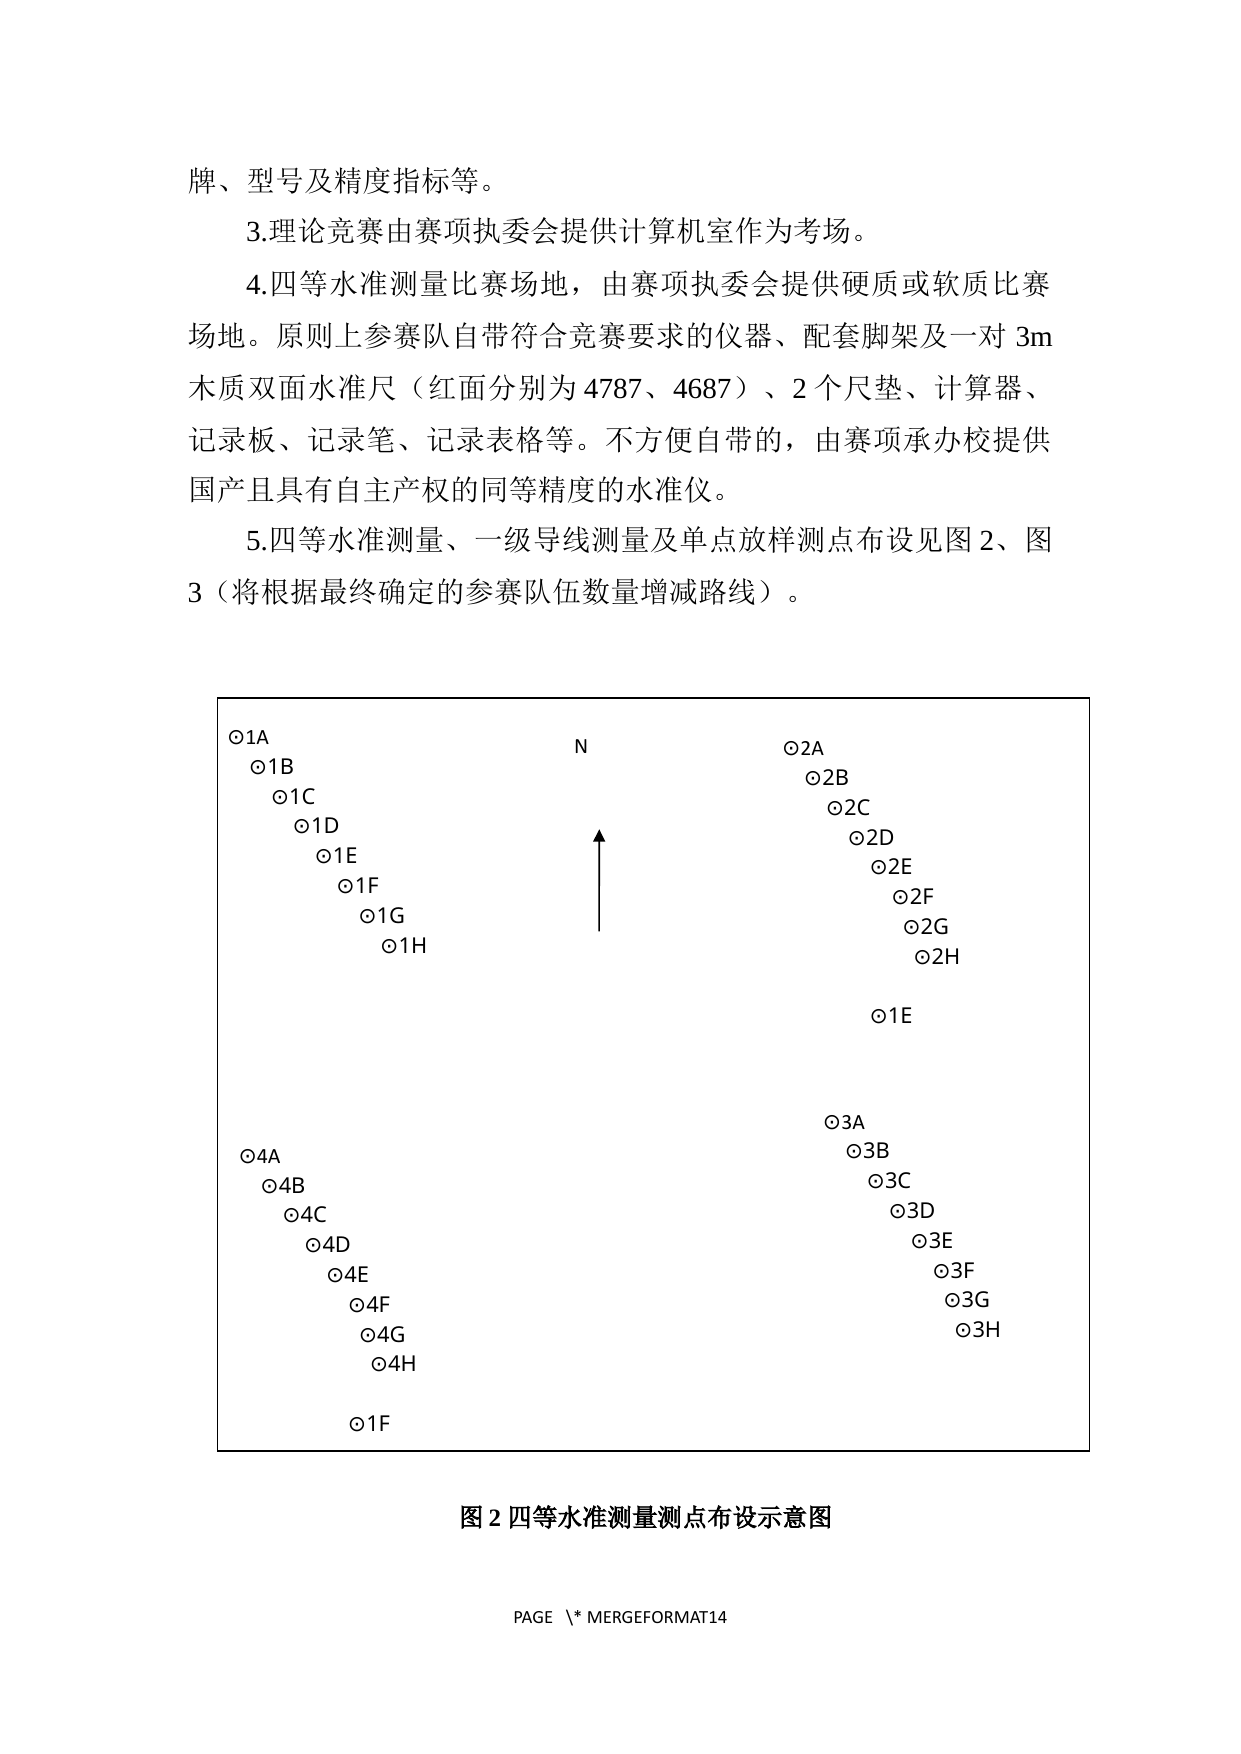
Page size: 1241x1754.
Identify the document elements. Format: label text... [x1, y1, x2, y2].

text 图2 四等水准测量测点布设示意图 [187, 669, 1053, 1531]
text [187, 162, 1053, 195]
text 3.理论竞赛由赛项执委会提供计算机室作为考场。 [187, 212, 1053, 247]
text 5.四等水准测量、一级导线测量及单点放样测点布设见图2、图3（将根据最终确定的参赛队伍数量增减路线）。 [187, 521, 1053, 608]
text 4.四等水准测量比赛场地，由赛项执委会提供硬质或软质比赛场地。原则上参赛队自带符合竞赛要求的仪器、配套脚架及一对3m木质双面水准尺（红面分别为4787、4687）、2个尺垫、计算器、记录板、记录笔、记录表格等。不方便自带的，由赛项承办校提供国产且具有自主产权的同等精度的水准仪。 [187, 265, 1053, 504]
